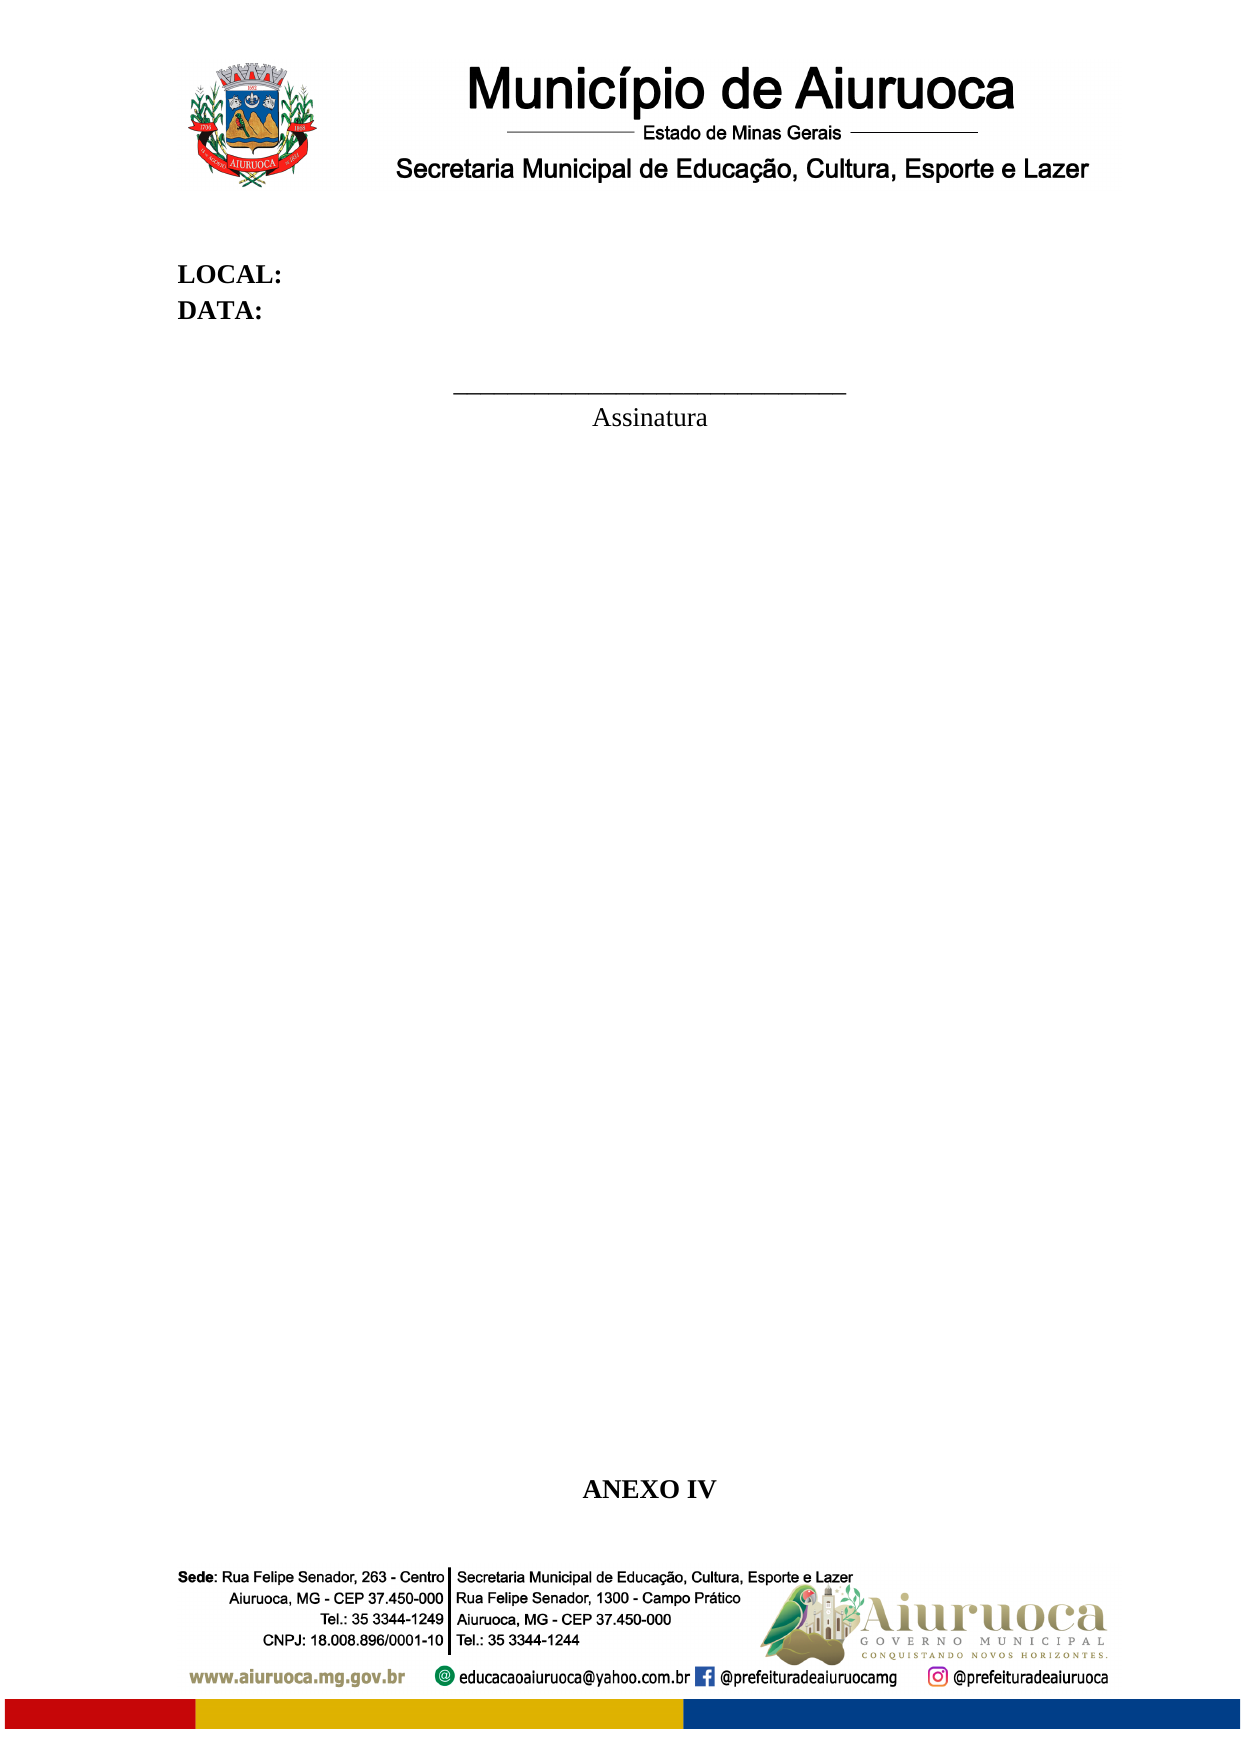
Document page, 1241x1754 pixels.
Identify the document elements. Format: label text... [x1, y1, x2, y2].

text _____________________________ [177, 366, 1122, 397]
text Assinatura [177, 402, 1122, 433]
text DATA: [177, 294, 1122, 326]
picture [4, 1699, 1241, 1729]
text LOCAL: [177, 259, 1122, 290]
text ANEXO IV [177, 1473, 1122, 1504]
picture [177, 59, 1123, 191]
picture [177, 1563, 1123, 1695]
